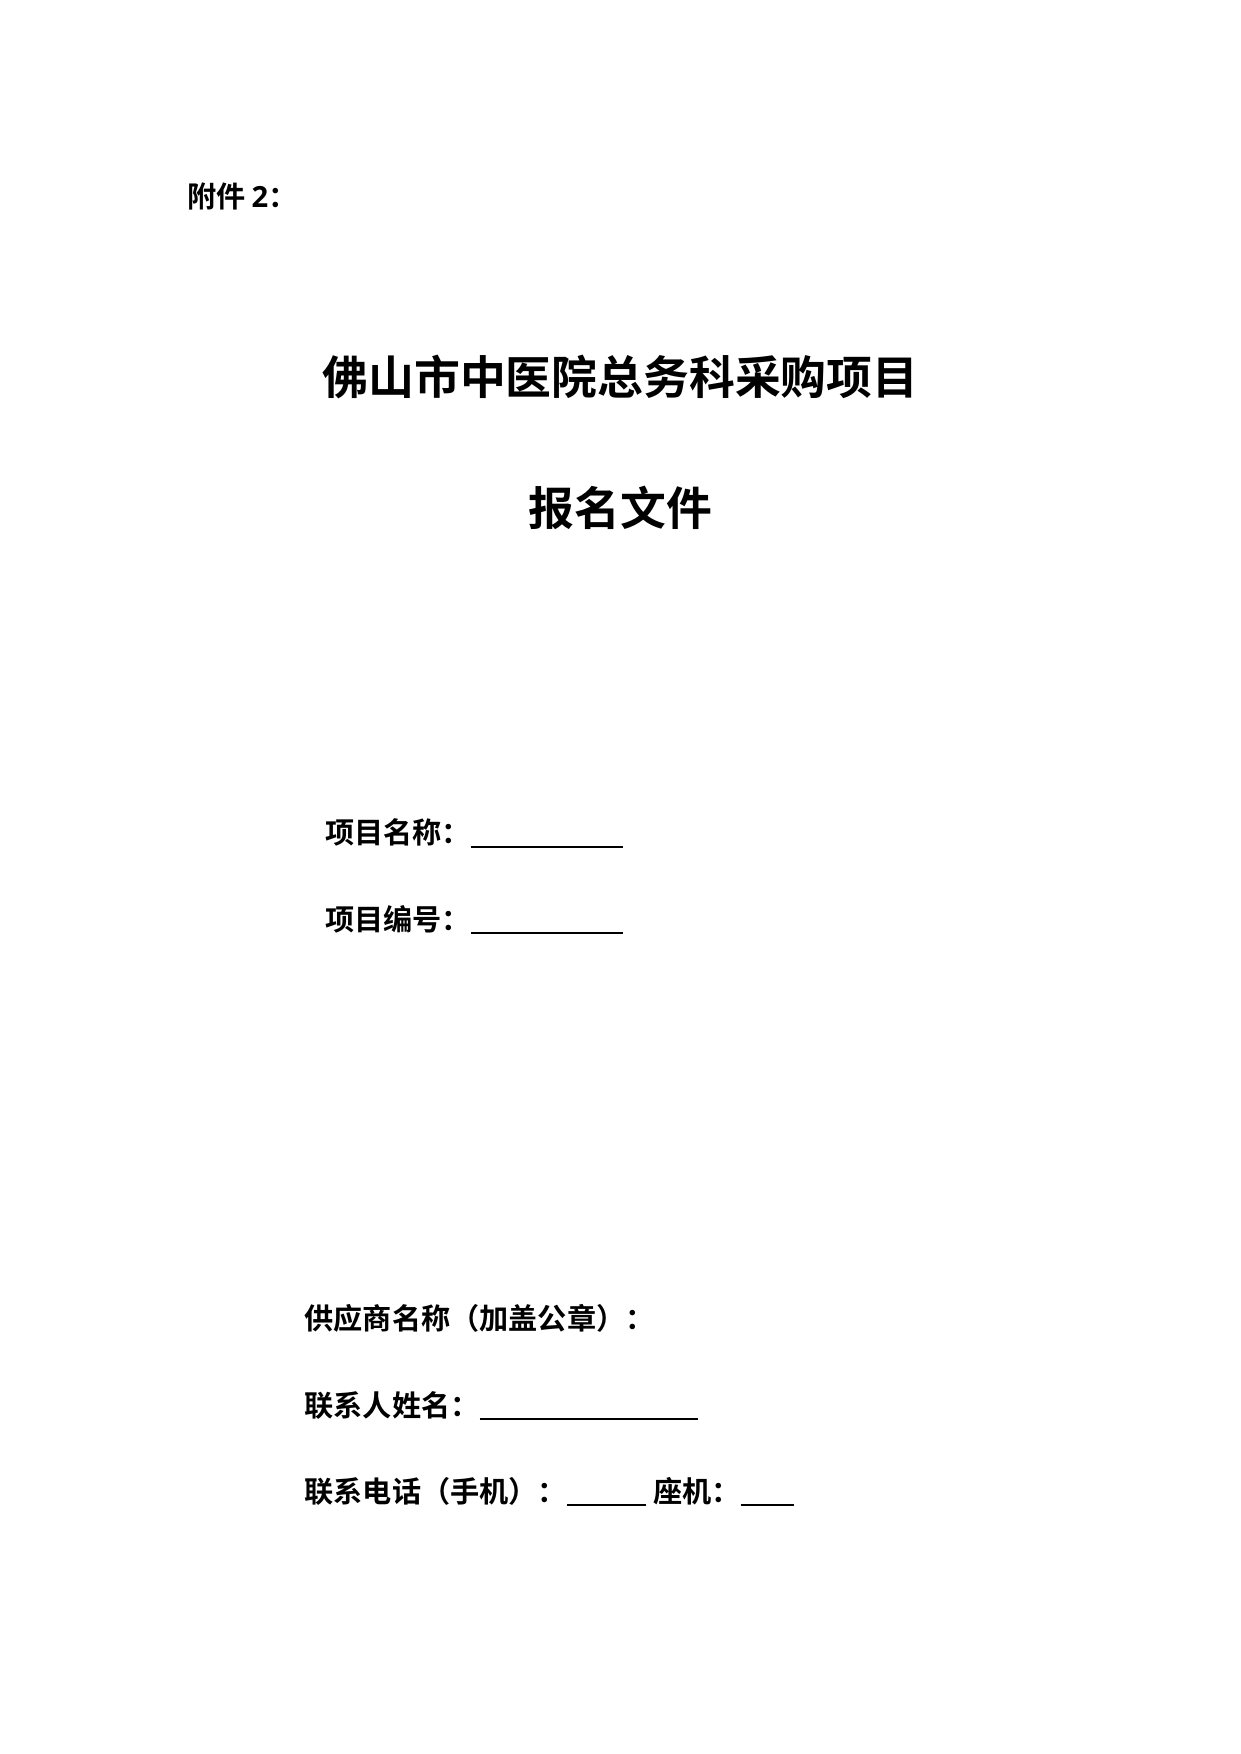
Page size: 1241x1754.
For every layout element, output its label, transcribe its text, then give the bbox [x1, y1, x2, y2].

text 项目名称： [187, 798, 1053, 863]
text 佛山市中医院总务科采购项目 [187, 326, 1053, 423]
text 供应商名称（加盖公章）： [187, 1284, 1053, 1349]
text 报名文件 [187, 457, 1053, 554]
text 项目编号： [187, 885, 1053, 950]
text 联系人姓名： [187, 1371, 1053, 1436]
text 附件2： [187, 162, 1053, 227]
text 联系电话（手机）： 座机： [187, 1457, 1053, 1522]
